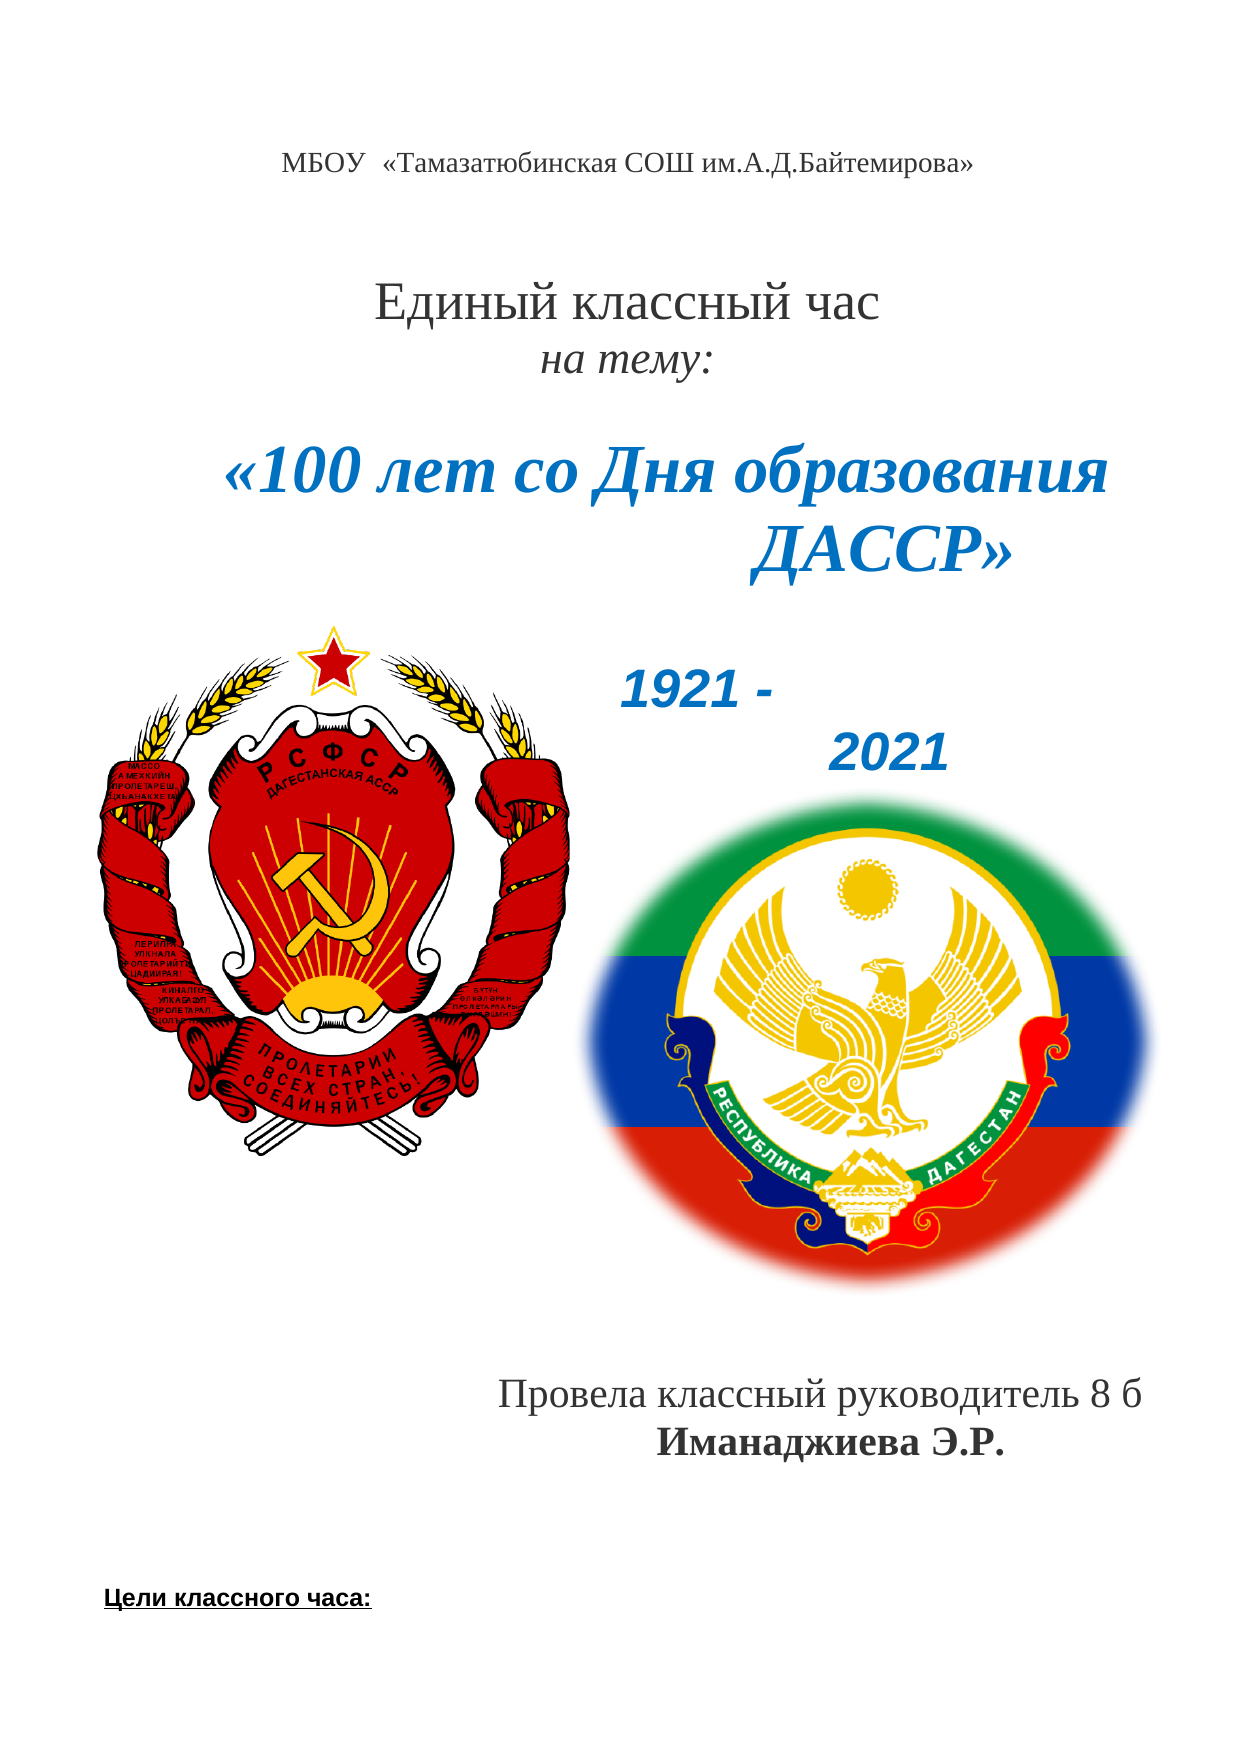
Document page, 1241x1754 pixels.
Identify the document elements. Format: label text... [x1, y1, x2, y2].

text Единый классный час [103, 269, 1152, 331]
text Провела классный руководитель 8 б [103, 1368, 1152, 1416]
text Цели классного часа: [103, 1583, 1152, 1612]
text 2021 [570, 719, 1152, 782]
text ДАССР» [103, 508, 1152, 587]
text МБОУ «Тамазатюбинская СОШ им.А.Д.Байтемирова» [103, 134, 1152, 179]
text 1921 - [570, 657, 1152, 719]
picture [97, 626, 570, 1156]
text «100 лет со Дня образования [103, 429, 1152, 508]
picture [601, 815, 1134, 1269]
text Иманаджиева Э.Р. [103, 1416, 1152, 1464]
text на тему: [103, 331, 1152, 384]
